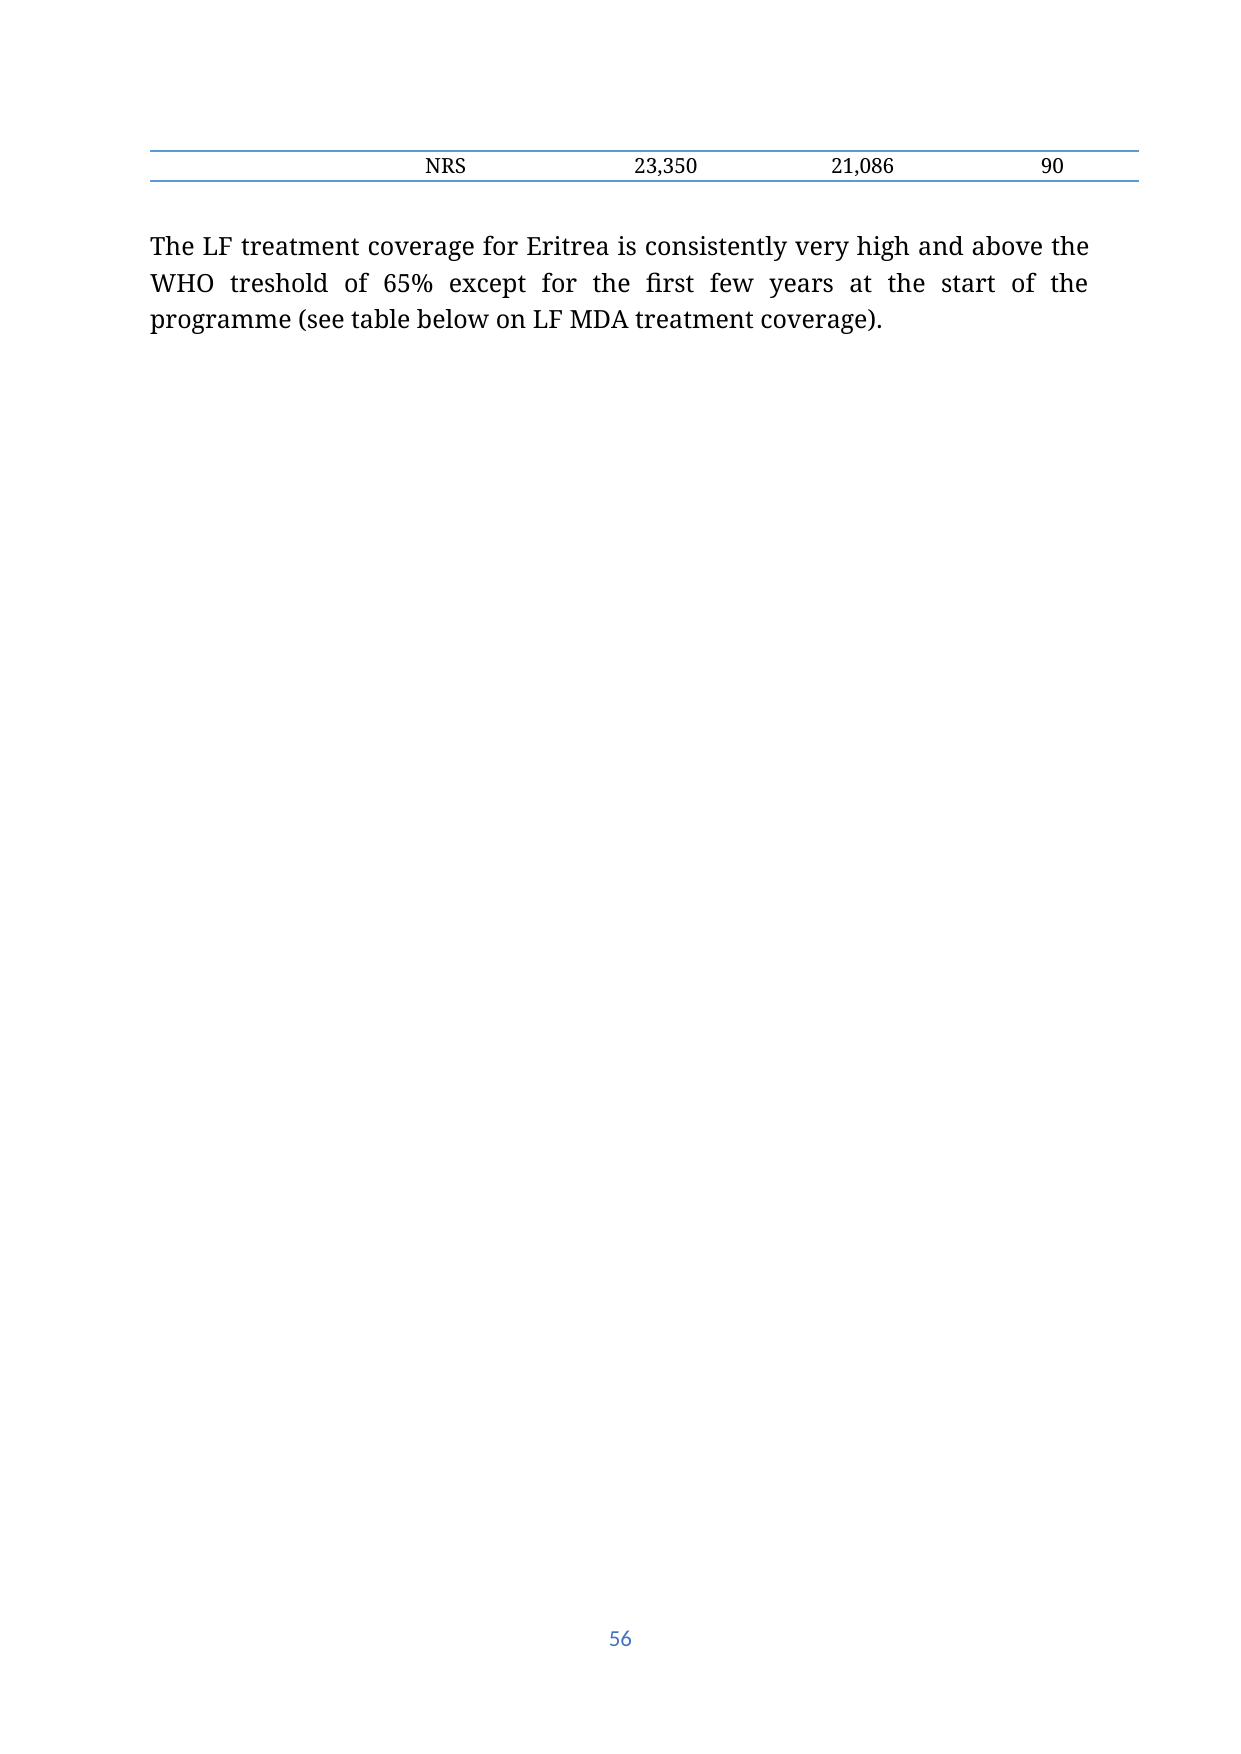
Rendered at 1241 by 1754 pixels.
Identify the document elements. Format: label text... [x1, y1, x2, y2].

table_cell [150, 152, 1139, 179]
text The LF treatment coverage for Eritrea is consistently very high and above the WHO treshold of 65% except for the first few years at the start of the programme (see table below on LF MDA treatment coverage). [150, 228, 1090, 336]
